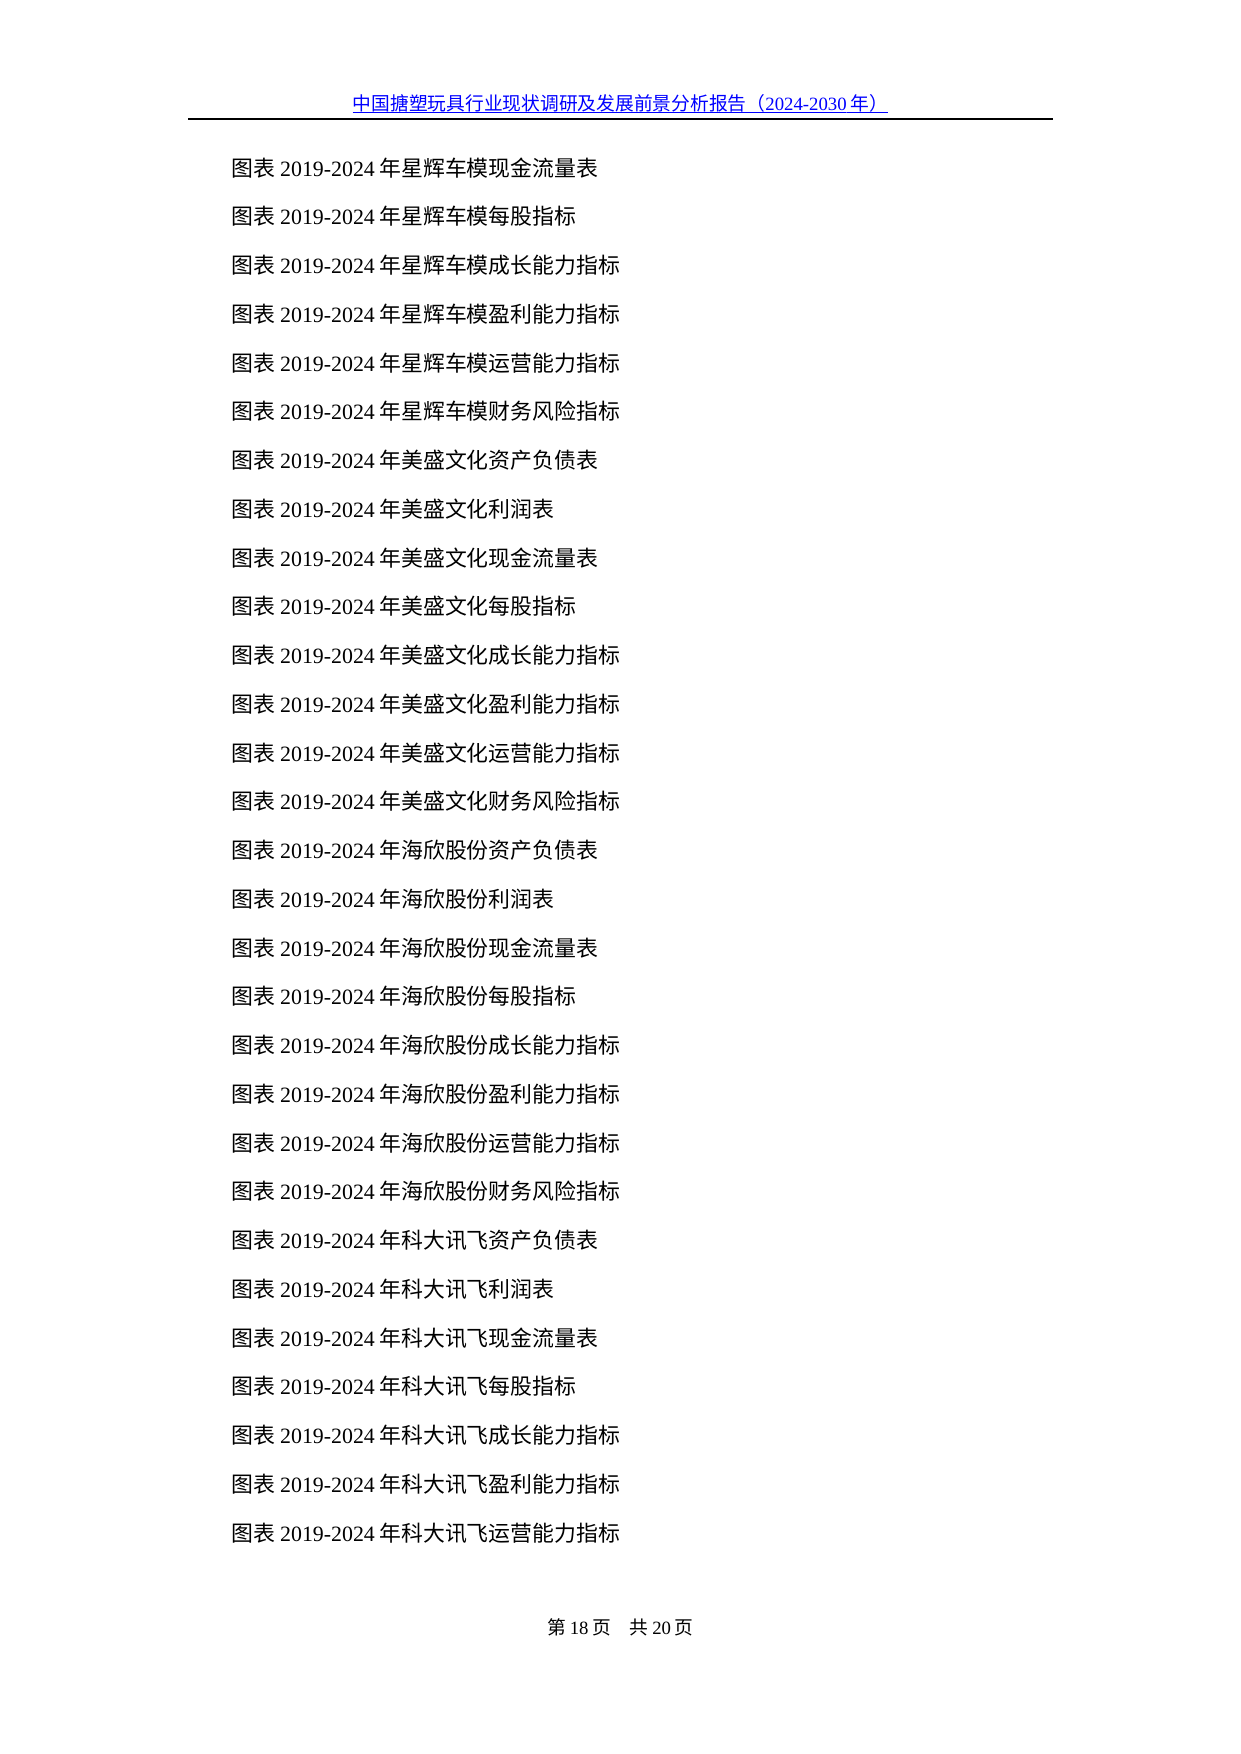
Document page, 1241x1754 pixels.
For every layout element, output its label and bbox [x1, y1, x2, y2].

text [187, 150, 1053, 1548]
